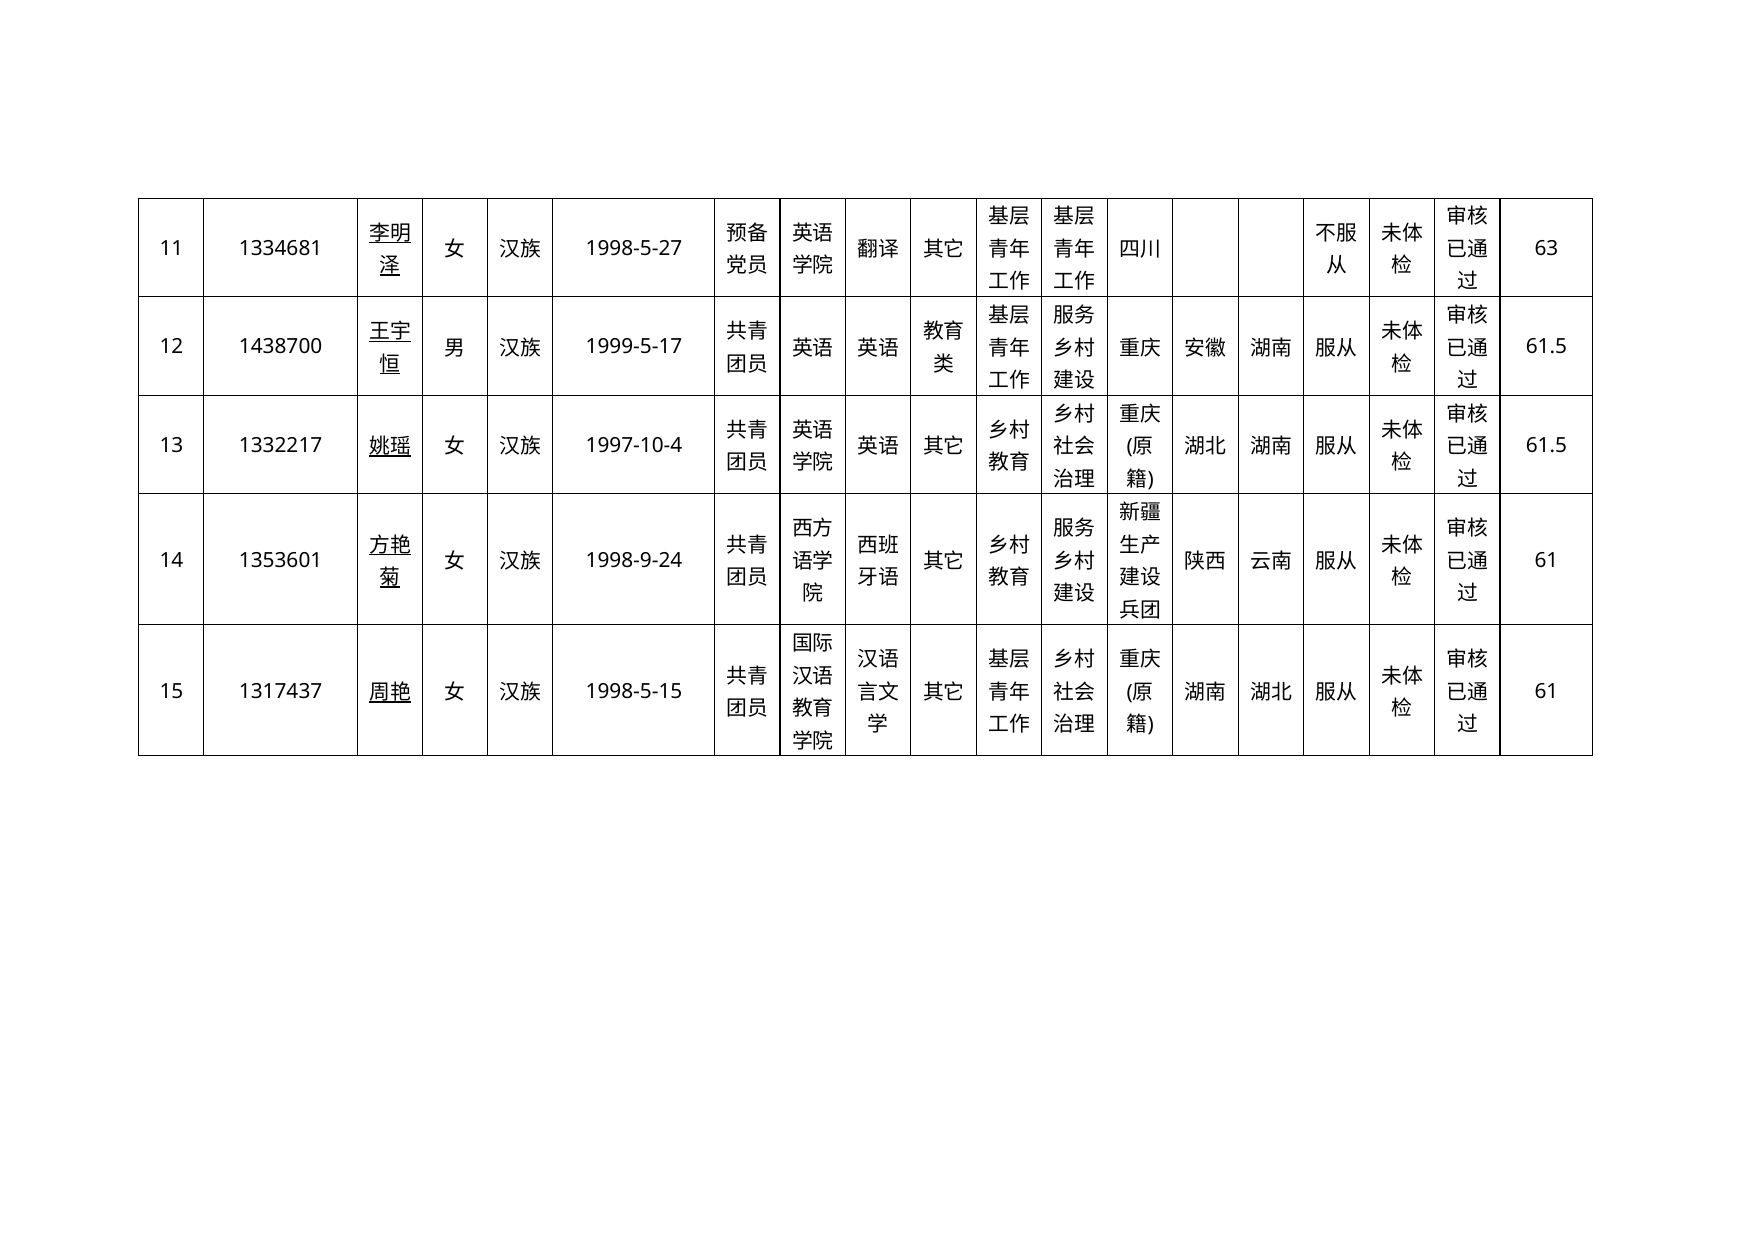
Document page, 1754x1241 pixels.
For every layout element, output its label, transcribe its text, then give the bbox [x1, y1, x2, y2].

table_cell 1353601 [204, 494, 357, 624]
table_cell 1997-10-4 [553, 396, 714, 493]
table_cell 重庆 [1108, 297, 1172, 395]
table_cell 其它 [911, 494, 976, 624]
table_cell 湖北 [1173, 396, 1238, 493]
table_cell 共青团员 [715, 494, 779, 624]
table_cell 陕西 [1173, 494, 1238, 624]
table_cell 男 [423, 297, 487, 395]
table_cell 共青团员 [715, 297, 779, 395]
table_cell 四川 [1108, 199, 1172, 296]
table_cell 15 [139, 625, 203, 755]
table_cell 61 [1501, 625, 1592, 755]
table_cell 西方语学院 [781, 494, 845, 624]
table_cell 服从 [1304, 396, 1369, 493]
table_cell 国际汉语教育学院 [781, 625, 845, 755]
table_cell 未体检 [1370, 199, 1434, 296]
table_cell 其它 [911, 396, 976, 493]
table_cell 61 [1501, 494, 1592, 624]
table_cell 不服从 [1304, 199, 1369, 296]
table_cell 1998-9-24 [553, 494, 714, 624]
table_cell 英语 [846, 396, 910, 493]
table_cell 审核已通过 [1435, 199, 1499, 296]
table_cell 教育类 [911, 297, 976, 395]
table_cell 1438700 [204, 297, 357, 395]
table_cell 63 [1501, 199, 1592, 296]
table_cell 未体检 [1370, 297, 1434, 395]
table_cell 重庆(原籍) [1108, 396, 1172, 493]
table_cell 英语 [846, 297, 910, 395]
table_cell 汉族 [488, 494, 552, 624]
table_cell 11 [139, 199, 203, 296]
table_cell 1998-5-27 [553, 199, 714, 296]
table_cell 女 [423, 199, 487, 296]
table_cell 女 [423, 494, 487, 624]
table_cell 汉族 [488, 297, 552, 395]
table_cell 英语学院 [781, 199, 845, 296]
table_cell 基层青年工作 [977, 199, 1041, 296]
table_cell 湖北 [1239, 625, 1303, 755]
table_cell 服从 [1304, 494, 1369, 624]
table_cell 湖南 [1239, 297, 1303, 395]
table_cell 61.5 [1501, 396, 1592, 493]
table_cell 周艳 [358, 625, 422, 755]
table_cell 云南 [1239, 494, 1303, 624]
table_cell 审核已通过 [1435, 494, 1499, 624]
table_cell 王宇恒 [358, 297, 422, 395]
table_cell 湖南 [1239, 396, 1303, 493]
table_cell 14 [139, 494, 203, 624]
table_cell 安徽 [1173, 297, 1238, 395]
table_cell 翻译 [846, 199, 910, 296]
table_cell 审核已通过 [1435, 625, 1499, 755]
table_cell 汉族 [488, 199, 552, 296]
table_cell 西班牙语 [846, 494, 910, 624]
table_cell 其它 [911, 625, 976, 755]
table_cell 服务乡村建设 [1042, 297, 1107, 395]
table_cell 基层青年工作 [1042, 199, 1107, 296]
table_cell 1332217 [204, 396, 357, 493]
table_cell 1999-5-17 [553, 297, 714, 395]
table_cell 汉语言文学 [846, 625, 910, 755]
table_cell 1998-5-15 [553, 625, 714, 755]
table_cell 重庆(原籍) [1108, 625, 1172, 755]
table_cell 共青团员 [715, 625, 779, 755]
table_cell 服务乡村建设 [1042, 494, 1107, 624]
table_cell 未体检 [1370, 625, 1434, 755]
table_cell 英语 [781, 297, 845, 395]
table_cell 13 [139, 396, 203, 493]
table_cell 预备党员 [715, 199, 779, 296]
table_cell 方艳菊 [358, 494, 422, 624]
table_cell 61.5 [1501, 297, 1592, 395]
table_cell 乡村社会治理 [1042, 625, 1107, 755]
table_cell 服从 [1304, 297, 1369, 395]
table_cell 女 [423, 625, 487, 755]
table_cell [1239, 199, 1303, 296]
table_cell 女 [423, 396, 487, 493]
table_cell 汉族 [488, 396, 552, 493]
table_cell 李明泽 [358, 199, 422, 296]
table_cell 基层青年工作 [977, 297, 1041, 395]
table_cell 汉族 [488, 625, 552, 755]
table_cell 未体检 [1370, 396, 1434, 493]
table_cell 12 [139, 297, 203, 395]
table_cell 未体检 [1370, 494, 1434, 624]
table_cell 英语学院 [781, 396, 845, 493]
table_cell 乡村教育 [977, 494, 1041, 624]
table_cell 乡村教育 [977, 396, 1041, 493]
table_cell 服从 [1304, 625, 1369, 755]
table_cell 其它 [911, 199, 976, 296]
table_cell 1317437 [204, 625, 357, 755]
table_cell 新疆生产建设兵团 [1108, 494, 1172, 624]
table_cell 基层青年工作 [977, 625, 1041, 755]
table_cell 共青团员 [715, 396, 779, 493]
table_cell 姚瑶 [358, 396, 422, 493]
table_cell [1173, 199, 1238, 296]
table_cell 湖南 [1173, 625, 1238, 755]
table_cell 乡村社会治理 [1042, 396, 1107, 493]
table_cell 审核已通过 [1435, 297, 1499, 395]
table_cell 审核已通过 [1435, 396, 1499, 493]
table_cell 1334681 [204, 199, 357, 296]
